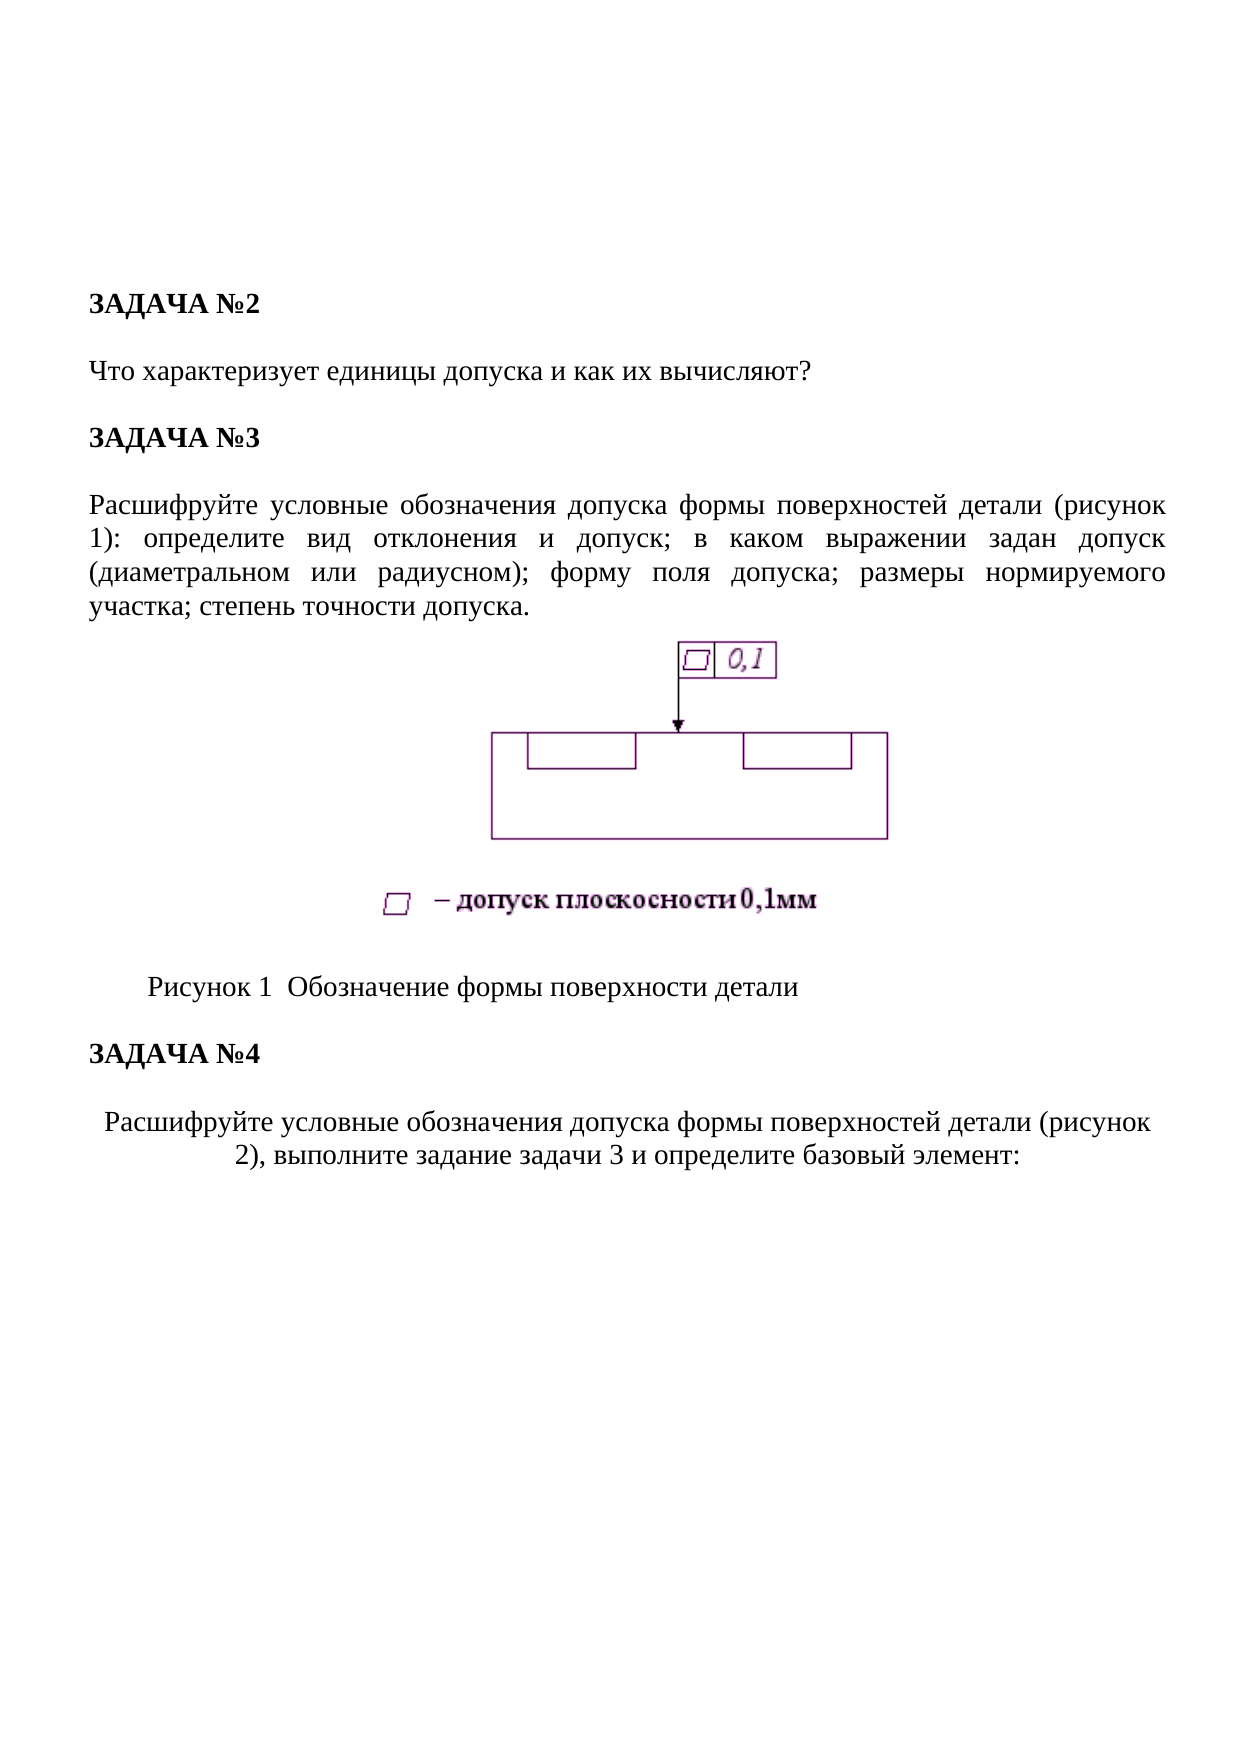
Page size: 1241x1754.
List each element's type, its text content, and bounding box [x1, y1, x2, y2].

text ЗАДАЧА №2 [89, 286, 1167, 319]
text Расшифруйте условные обозначения допуска формы поверхностей детали (рисунок 1): определите вид отклонения и допуск; в каком выражении задан допуск (диаметральном или радиусном); форму поля допуска; размеры нормируемого участка; степень точности допуска. [89, 487, 1167, 621]
text ЗАДАЧА №3 [89, 420, 1167, 453]
text Расшифруйте условные обозначения допуска формы поверхностей детали (рисунок 2), выполните задание задачи 3 и определите базовый элемент: [89, 1104, 1167, 1204]
text ЗАДАЧА №4 [89, 1037, 1167, 1070]
text Что характеризует единицы допуска и как их вычисляют? [89, 353, 1167, 386]
picture [363, 621, 892, 936]
text Рисунок 1 Обозначение формы поверхности детали [89, 936, 1167, 1003]
